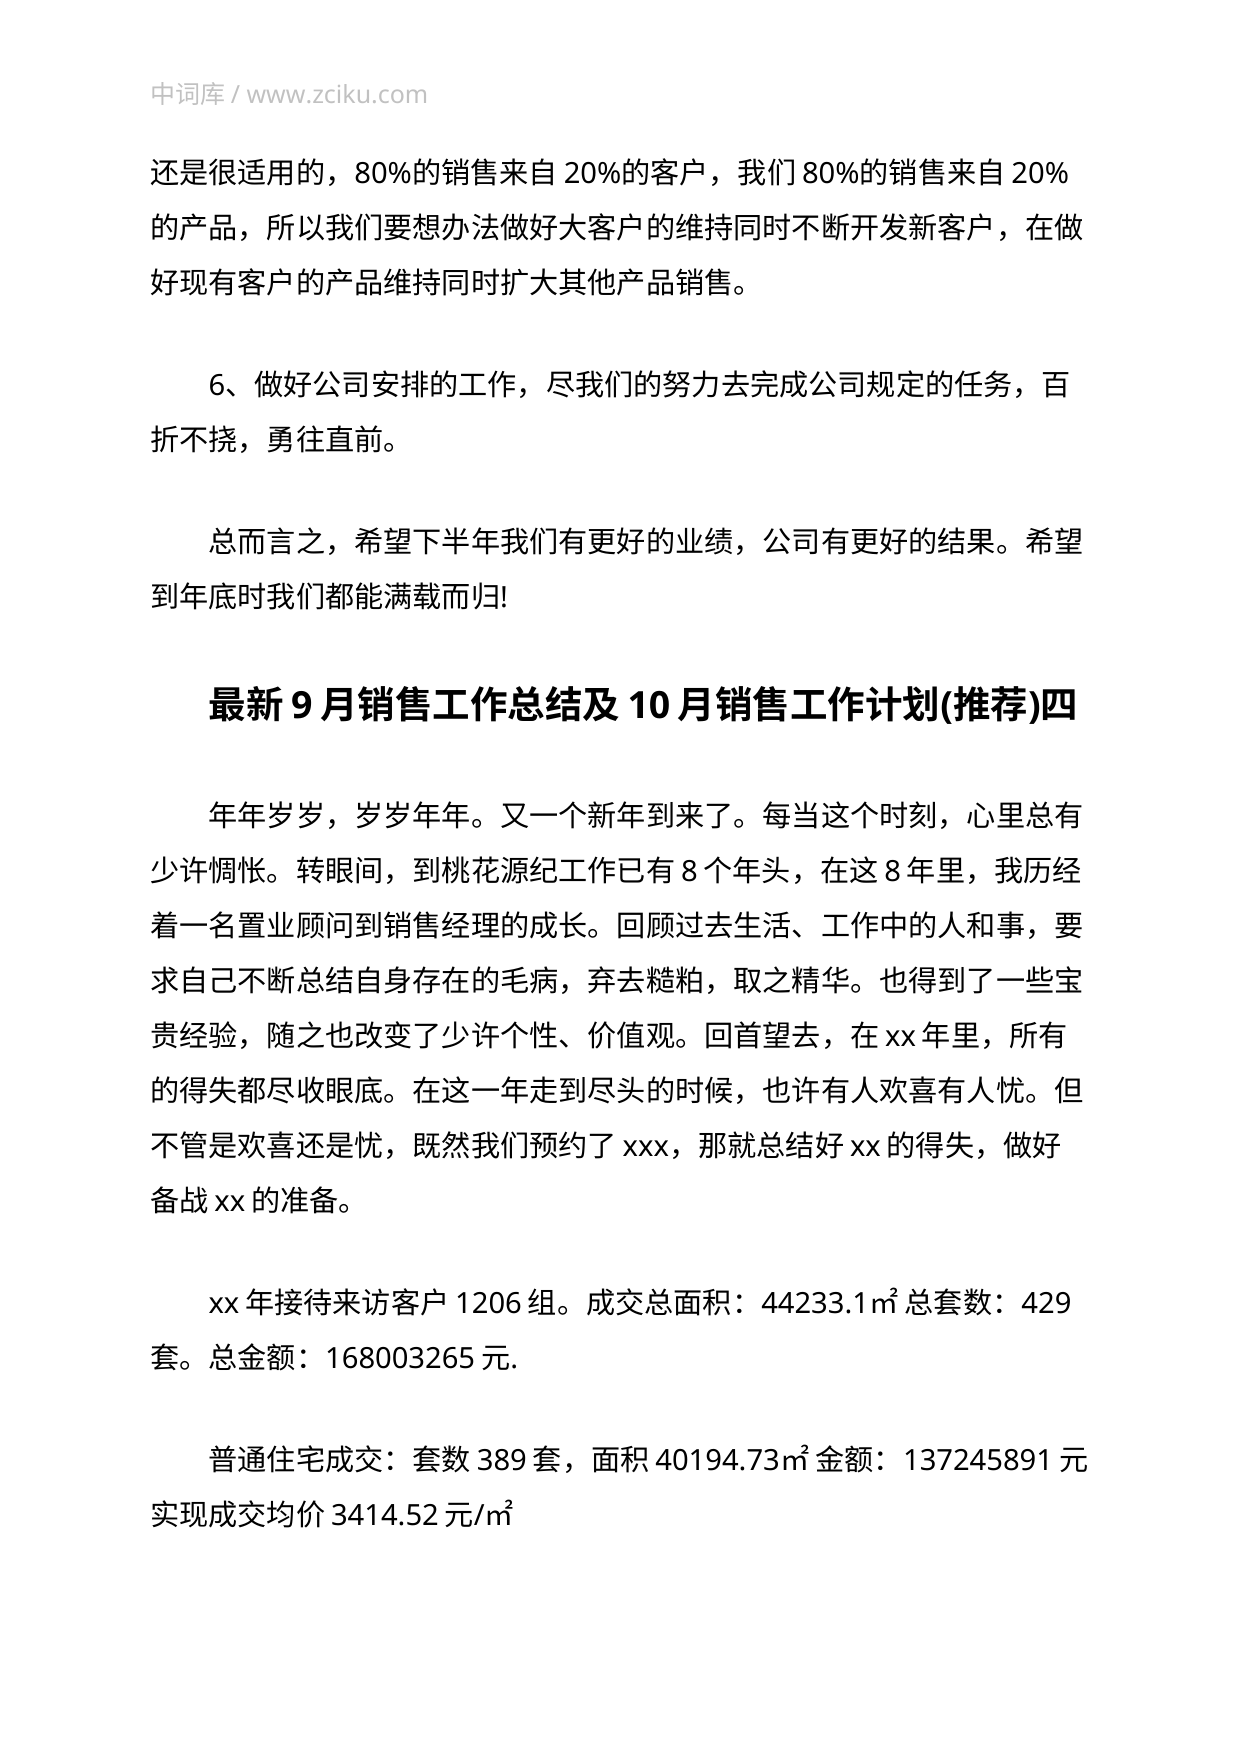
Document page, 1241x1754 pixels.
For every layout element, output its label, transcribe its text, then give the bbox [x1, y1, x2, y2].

text 总而言之，希望下半年我们有更好的业绩，公司有更好的结果。希望到年底时我们都能满载而归! [150, 518, 1090, 616]
text 年年岁岁，岁岁年年。又一个新年到来了。每当这个时刻，心里总有少许惆怅。转眼间，到桃花源纪工作已有8个年头，在这8年里，我历经着一名置业顾问到销售经理的成长。回顾过去生活、工作中的人和事，要求自己不断总结自身存在的毛病，弃去糙粕，取之精华。也得到了一些宝贵经验，随之也改变了少许个性、价值观。回首望去，在xx年里，所有的得失都尽收眼底。在这一年走到尽头的时候，也许有人欢喜有人忧。但不管是欢喜还是忧，既然我们预约了xxx，那就总结好xx的得失，做好备战xx的准备。 [150, 793, 1090, 1220]
text xx年接待来访客户1206组。成交总面积：44233.1㎡ 总套数：429套。总金额：168003265元. [150, 1279, 1090, 1377]
text 普通住宅成交：套数389套，面积40194.73㎡ 金额：137245891元 实现成交均价3414.52元/㎡ [150, 1436, 1090, 1534]
text 最新9月销售工作总结及10月销售工作计划(推荐)四 [150, 675, 1090, 730]
text 6、做好公司安排的工作，尽我们的努力去完成公司规定的任务，百折不挠，勇往直前。 [150, 362, 1090, 459]
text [150, 150, 1090, 302]
